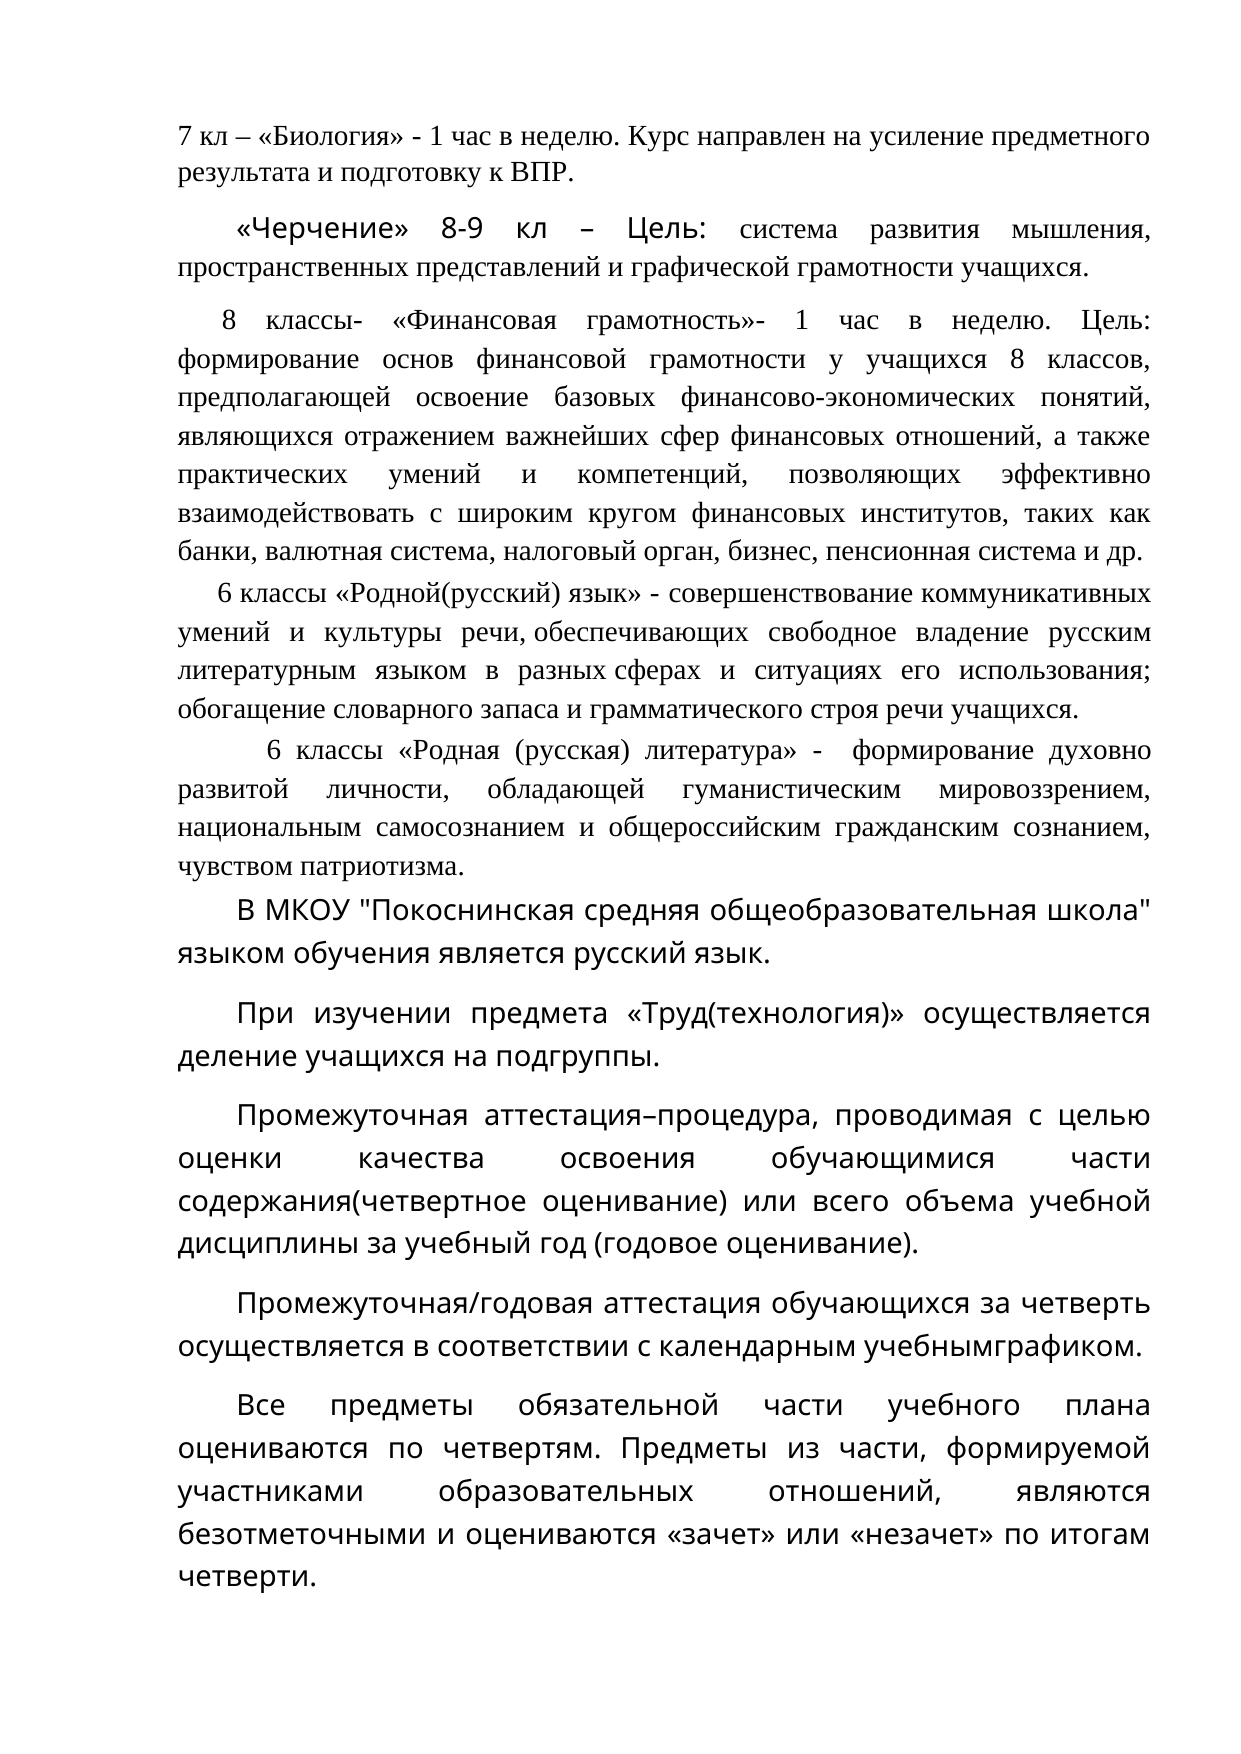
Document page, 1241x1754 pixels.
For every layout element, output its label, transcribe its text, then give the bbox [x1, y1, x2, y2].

text При изучении предмета «Труд(технология)» осуществляется деление учащихся на подгруппы. [177, 992, 1152, 1074]
text 6 классы «Родная (русская) литература» - формирование духовно развитой личности, обладающей гуманистическим мировоззрением, национальным самосознанием и общероссийским гражданским сознанием, чувством патриотизма. [177, 732, 1152, 882]
text 6 классы «Родной(русский) язык» - совершенствование коммуникативных умений и культуры речи, обеспечивающих свободное владение русским литературным языком в разных сферах и ситуациях его использования; обогащение словарного запаса и грамматического строя речи учащихся. [177, 575, 1152, 614]
text «Черчение» 8-9 кл – Цель: система развития мышления, пространственных представлений и графической грамотности учащихся. [177, 207, 1152, 283]
text 7 кл – «Биология» - 1 час в неделю. Курс направлен на усиление предметного результата и подготовку к ВПР. [177, 152, 1152, 188]
text Промежуточная/годовая аттестация обучающихся за четверть осуществляется в соответствии с календарным учебнымграфиком. [177, 1282, 1152, 1365]
text Промежуточная аттестация–процедура, проводимая с целью оценки качества освоения обучающимися части содержания(четвертное оценивание) или всего объема учебной дисциплины за учебный год (годовое оценивание). [177, 1094, 1152, 1262]
text В МКОУ "Покоснинская средняя общеобразовательная школа" языком обучения является русский язык. [177, 890, 1152, 972]
text 6 классы «Родной(русский) язык» - совершенствование коммуникативных умений и культуры речи, обеспечивающих свободное владение русским литературным языком в разных сферах и ситуациях его использования; обогащение словарного запаса и грамматического строя речи учащихся. [177, 686, 1152, 724]
text Все предметы обязательной части учебного плана оцениваются по четвертям. Предметы из части, формируемой участниками образовательных отношений, являются безотметочными и оцениваются «зачет» или «незачет» по итогам четверти. [177, 1384, 1152, 1595]
text 8 классы- «Финансовая грамотность»- 1 час в неделю. Цель: формирование основ финансовой грамотности у учащихся 8 классов, предполагающей освоение базовых финансово-экономических понятий, являющихся отражением важнейших сфер финансовых отношений, а также практических умений и компетенций, позволяющих эффективно взаимодействовать с широким кругом финансовых институтов, таких как банки, валютная система, налоговый орган, бизнес, пенсионная система и др. [177, 302, 1152, 567]
